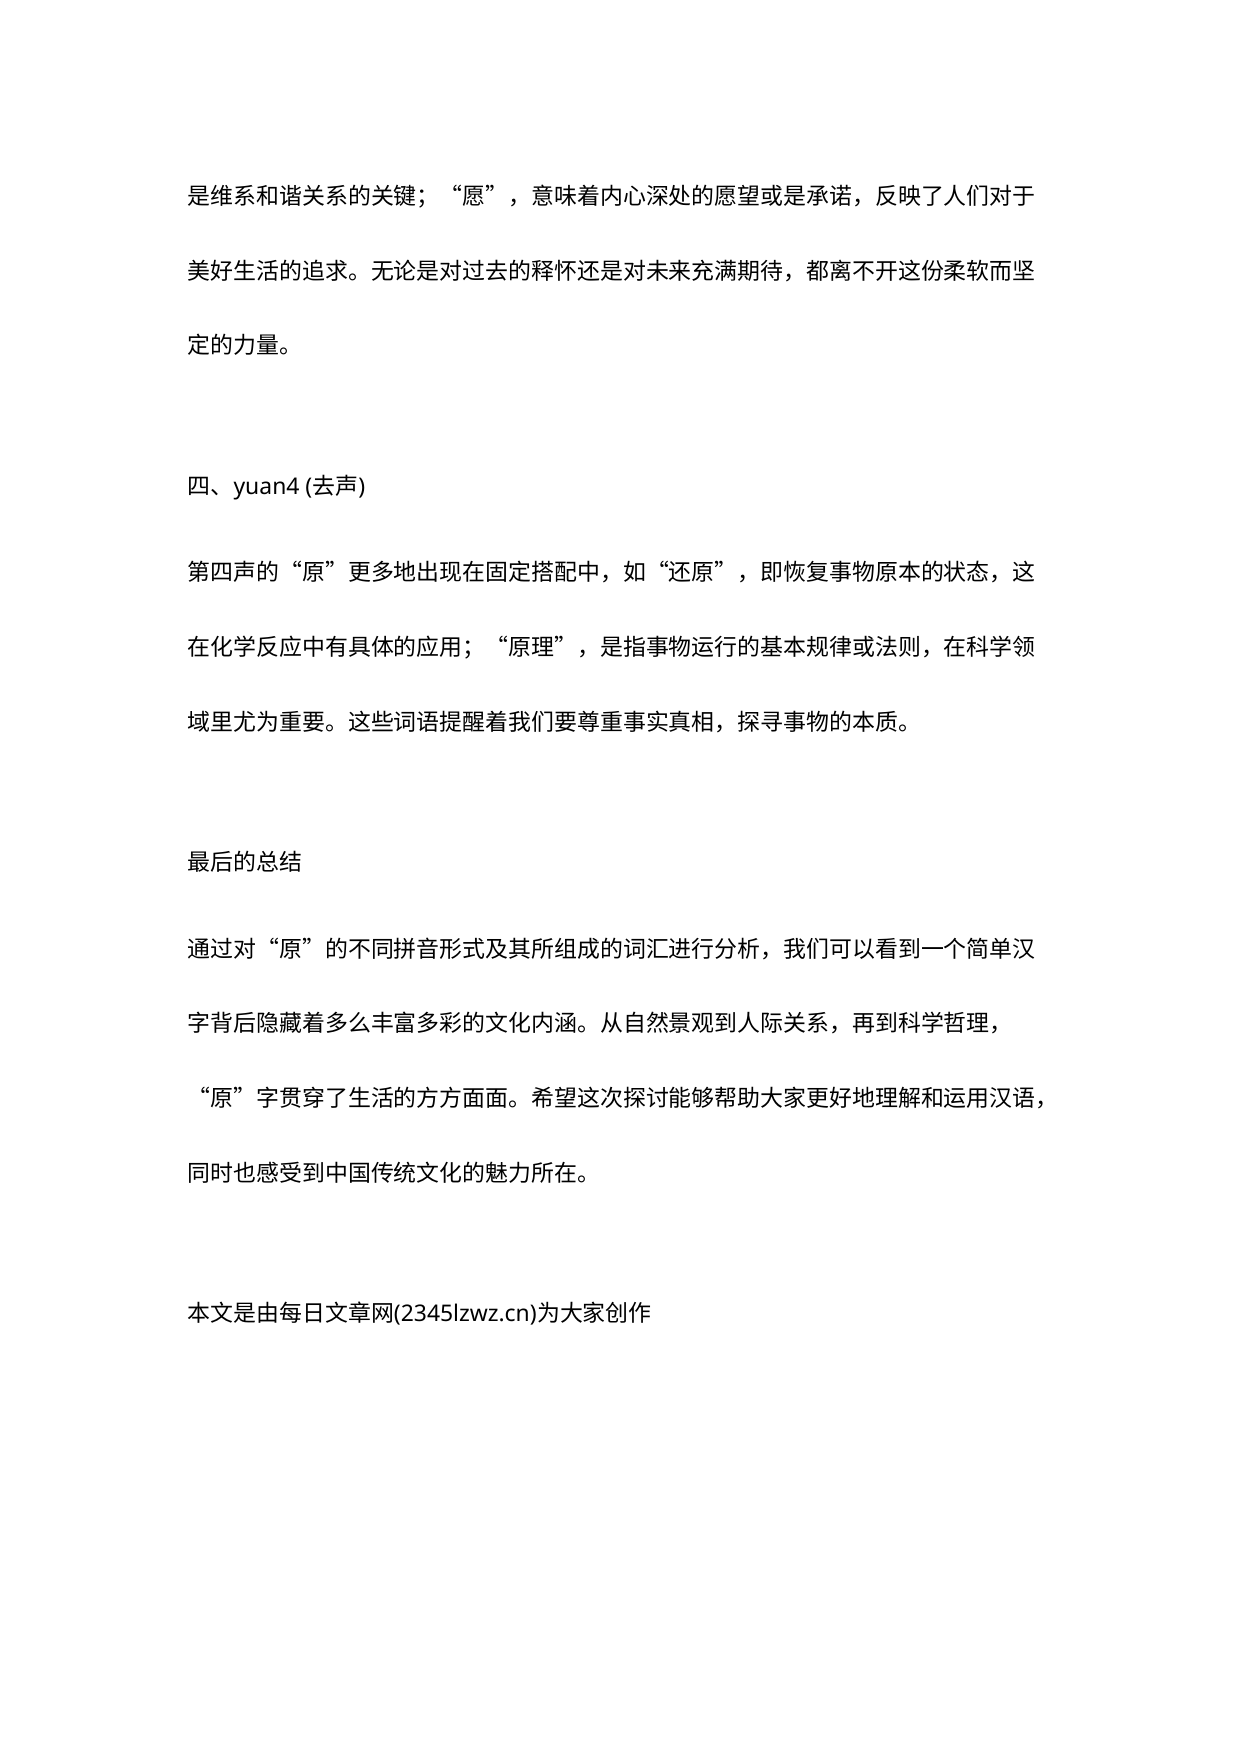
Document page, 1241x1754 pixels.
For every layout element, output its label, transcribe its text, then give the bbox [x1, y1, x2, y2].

text 四、yuan4 (去声) [187, 452, 1053, 517]
text 最后的总结 [187, 828, 1053, 893]
text 第四声的“原”更多地出现在固定搭配中，如“还原”，即恢复事物原本的状态，这在化学反应中有具体的应用；“原理”，是指事物运行的基本规律或法则，在科学领域里尤为重要。这些词语提醒着我们要尊重事实真相，探寻事物的本质。 [187, 538, 1053, 753]
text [187, 162, 1053, 376]
text 通过对“原”的不同拼音形式及其所组成的词汇进行分析，我们可以看到一个简单汉字背后隐藏着多么丰富多彩的文化内涵。从自然景观到人际关系，再到科学哲理，“原”字贯穿了生活的方方面面。希望这次探讨能够帮助大家更好地理解和运用汉语，同时也感受到中国传统文化的魅力所在。 [187, 915, 1053, 1204]
text 本文是由每日文章网(2345lzwz.cn)为大家创作 [187, 1279, 1053, 1344]
